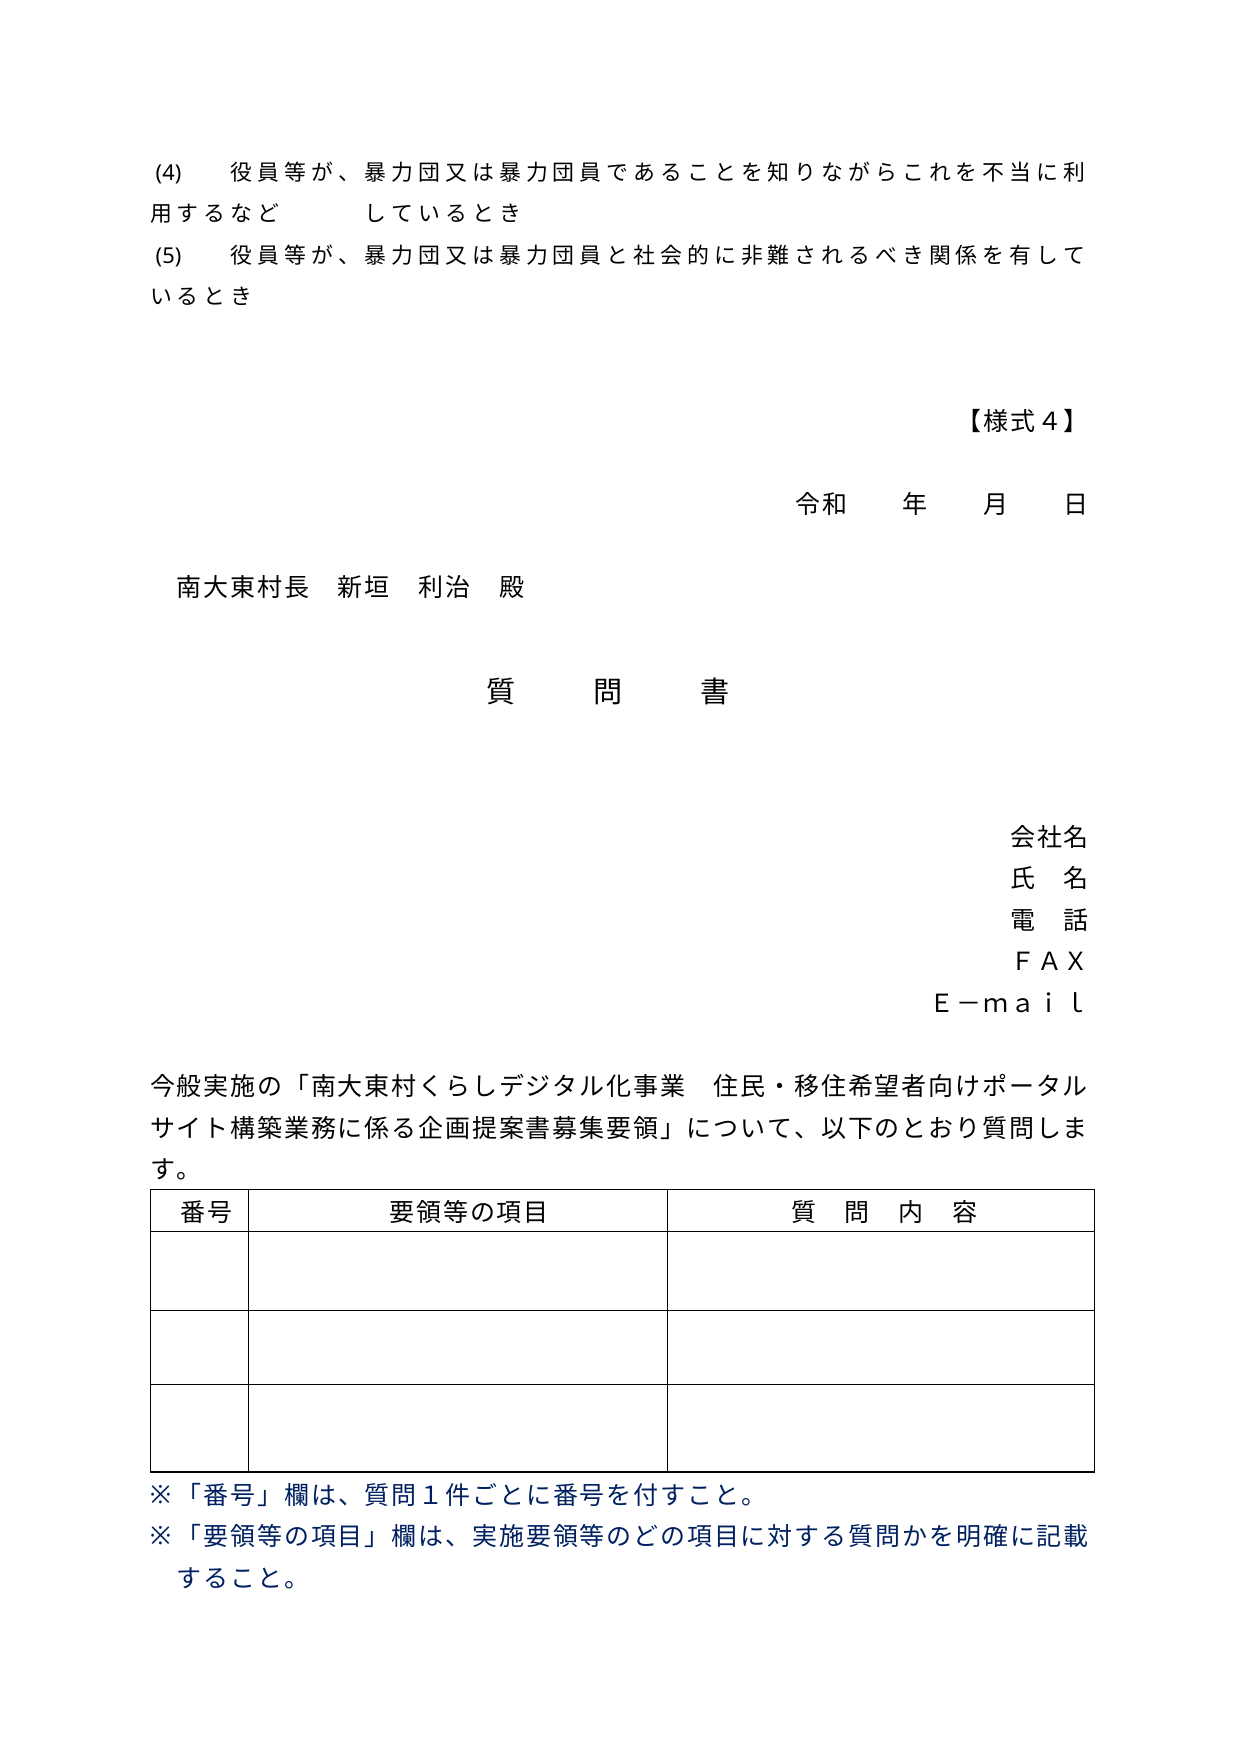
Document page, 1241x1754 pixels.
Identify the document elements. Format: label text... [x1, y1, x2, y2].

text 会社名 [150, 814, 1090, 856]
text (4) 役員等が、暴力団又は暴力団員であることを知りながらこれを不当に利用するなど しているとき [150, 149, 1090, 233]
table_cell [151, 1385, 248, 1471]
table_header 要領等の項目 [249, 1190, 667, 1231]
table_cell [249, 1232, 667, 1310]
table_cell [249, 1385, 667, 1471]
table_cell [668, 1385, 1094, 1471]
text 令和 年 月 日 [150, 482, 1090, 524]
table_cell [249, 1311, 667, 1384]
table_cell [151, 1232, 248, 1310]
text (5) 役員等が、暴力団又は暴力団員と社会的に非難されるべき関係を有しているとき [150, 233, 1090, 316]
table_cell [668, 1232, 1094, 1310]
text 氏 名 [150, 856, 1090, 898]
table_cell [668, 1311, 1094, 1384]
table_header 質 問 内 容 [668, 1190, 1094, 1231]
text 南大東村長 新垣 利治 殿 [150, 565, 1090, 607]
text 【様式４】 [150, 399, 1090, 441]
text ※「番号」欄は、質問１件ごとに番号を付すこと。 [150, 1473, 1090, 1514]
table_cell [151, 1311, 248, 1384]
text Ｅ－ｍａｉｌ [150, 981, 1090, 1022]
text 今般実施の「南大東村くらしデジタル化事業 住民・移住希望者向けポータルサイト構築業務に係る企画提案書募集要領」について、以下のとおり質問します。 [150, 1064, 1090, 1189]
table_header 番号 [151, 1190, 248, 1231]
text ※「要領等の項目」欄は、実施要領等のどの項目に対する質問かを明確に記載すること。 [150, 1514, 1090, 1597]
text 電 話 [150, 898, 1090, 939]
text 質 問 書 [150, 648, 1090, 731]
text ＦＡＸ [150, 939, 1090, 981]
